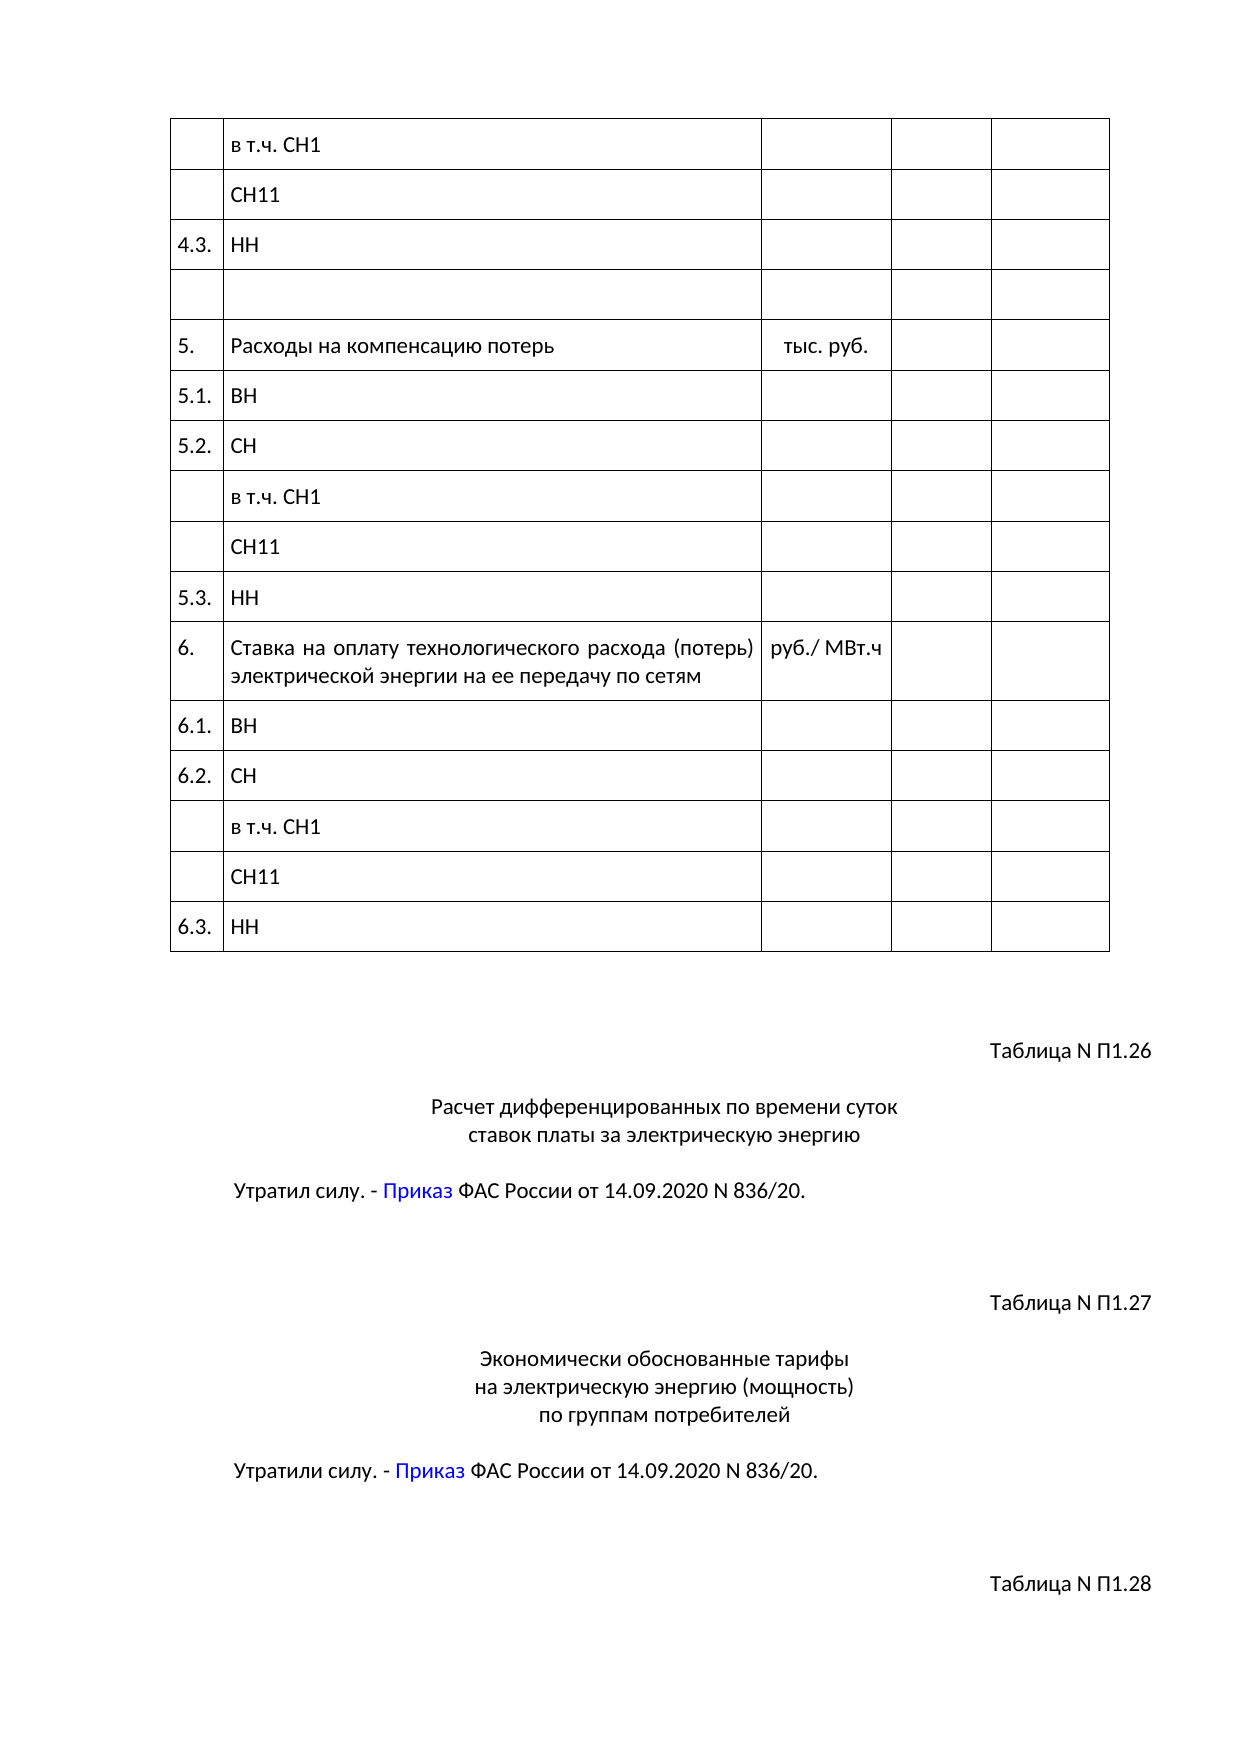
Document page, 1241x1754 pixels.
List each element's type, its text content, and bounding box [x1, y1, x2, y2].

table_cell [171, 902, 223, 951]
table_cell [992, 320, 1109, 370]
text Утратили силу. - Приказ ФАС России от 14.09.2020 N 836/20. [177, 1457, 1152, 1484]
text Расчет дифференцированных по времени суток [177, 1092, 1152, 1120]
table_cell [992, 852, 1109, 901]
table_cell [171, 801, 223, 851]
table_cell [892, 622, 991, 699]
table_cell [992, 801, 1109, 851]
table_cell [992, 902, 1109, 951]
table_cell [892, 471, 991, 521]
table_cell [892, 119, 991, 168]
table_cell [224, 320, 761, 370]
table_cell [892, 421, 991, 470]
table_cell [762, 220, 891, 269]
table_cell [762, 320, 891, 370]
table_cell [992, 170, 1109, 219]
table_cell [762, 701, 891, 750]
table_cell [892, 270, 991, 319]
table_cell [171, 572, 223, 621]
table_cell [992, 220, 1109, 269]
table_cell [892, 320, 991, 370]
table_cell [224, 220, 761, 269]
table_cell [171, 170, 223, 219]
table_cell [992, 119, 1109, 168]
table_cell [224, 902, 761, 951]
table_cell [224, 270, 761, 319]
text Таблица N П1.26 [177, 1036, 1152, 1064]
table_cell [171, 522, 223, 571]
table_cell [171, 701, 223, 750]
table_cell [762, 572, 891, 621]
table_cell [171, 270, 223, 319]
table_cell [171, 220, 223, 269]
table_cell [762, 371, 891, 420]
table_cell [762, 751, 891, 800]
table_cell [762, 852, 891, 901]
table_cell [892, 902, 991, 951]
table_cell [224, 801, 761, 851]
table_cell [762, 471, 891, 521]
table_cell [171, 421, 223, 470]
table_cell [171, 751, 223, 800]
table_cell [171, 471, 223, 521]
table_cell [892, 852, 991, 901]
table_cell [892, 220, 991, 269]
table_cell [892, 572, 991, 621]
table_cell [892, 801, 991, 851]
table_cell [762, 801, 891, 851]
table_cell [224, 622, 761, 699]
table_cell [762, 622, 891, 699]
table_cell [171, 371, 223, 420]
text Таблица N П1.28 [177, 1569, 1152, 1597]
text Утратил силу. - Приказ ФАС России от 14.09.2020 N 836/20. [177, 1176, 1152, 1204]
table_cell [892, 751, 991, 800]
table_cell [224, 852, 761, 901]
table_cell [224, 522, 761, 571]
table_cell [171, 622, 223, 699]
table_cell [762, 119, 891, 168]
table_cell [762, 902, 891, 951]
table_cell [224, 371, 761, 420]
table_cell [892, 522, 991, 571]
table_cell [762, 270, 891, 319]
text Экономически обоснованные тарифы [177, 1344, 1152, 1372]
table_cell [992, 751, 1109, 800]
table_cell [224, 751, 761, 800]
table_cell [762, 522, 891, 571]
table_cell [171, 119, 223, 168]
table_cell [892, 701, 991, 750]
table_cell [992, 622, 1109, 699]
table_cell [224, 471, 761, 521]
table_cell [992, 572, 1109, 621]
text на электрическую энергию (мощность) [177, 1372, 1152, 1401]
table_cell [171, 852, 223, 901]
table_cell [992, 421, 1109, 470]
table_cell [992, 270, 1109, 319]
text ставок платы за электрическую энергию [177, 1120, 1152, 1148]
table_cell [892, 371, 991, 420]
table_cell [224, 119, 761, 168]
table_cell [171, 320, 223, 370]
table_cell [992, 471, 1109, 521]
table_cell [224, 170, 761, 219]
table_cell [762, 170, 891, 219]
text по группам потребителей [177, 1401, 1152, 1428]
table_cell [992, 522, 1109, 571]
text Таблица N П1.27 [177, 1288, 1152, 1316]
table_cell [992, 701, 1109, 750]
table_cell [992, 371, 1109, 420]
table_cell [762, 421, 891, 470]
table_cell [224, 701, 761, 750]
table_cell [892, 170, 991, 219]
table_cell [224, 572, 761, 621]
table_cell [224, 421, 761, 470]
